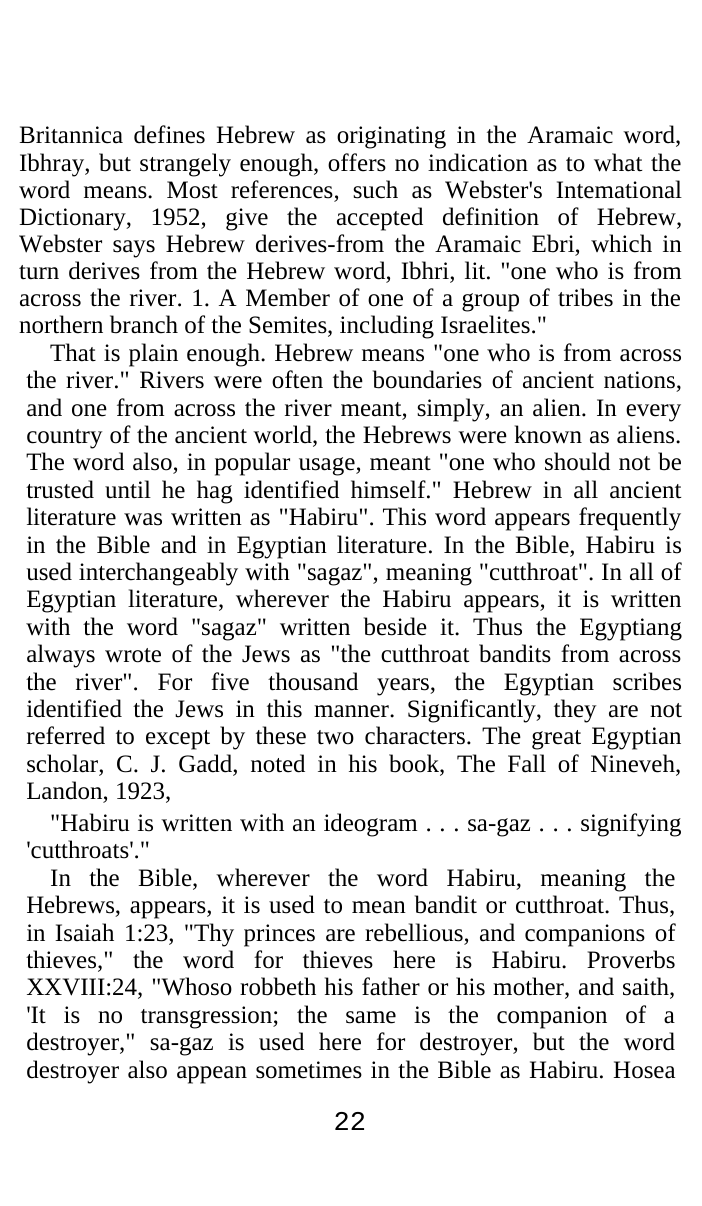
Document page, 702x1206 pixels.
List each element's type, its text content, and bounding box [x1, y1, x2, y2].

text "Habiru is written with an ideogram . . . sa-gaz . . . signifying 'cutthroats'." [26, 809, 682, 864]
text That is plain enough. Hebrew means "one who is from across the river." Rivers were often the boundaries of ancient nations, and one from across the river meant, simply, an alien. In every country of the ancient world, the Hebrews were known as aliens. The word also, in popular usage, meant "one who should not be trusted until he hag identified himself." Hebrew in all ancient literature was written as "Habiru". This word appears frequently in the Bible and in Egyptian literature. In the Bible, Habiru is used interchangeably with "sagaz", meaning "cutthroat". In all of Egyptian literature, wherever the Habiru appears, it is written with the word "sagaz" written beside it. Thus the Egyptiang always wrote of the Jews as "the cutthroat bandits from across the river". For five thousand years, the Egyptian scribes identified the Jews in this manner. Significantly, they are not referred to except by these two characters. The great Egyptian scholar, C. J. Gadd, noted in his book, The Fall of Nineveh, Landon, 1923, [26, 339, 682, 805]
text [26, 864, 676, 1083]
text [19, 122, 682, 339]
